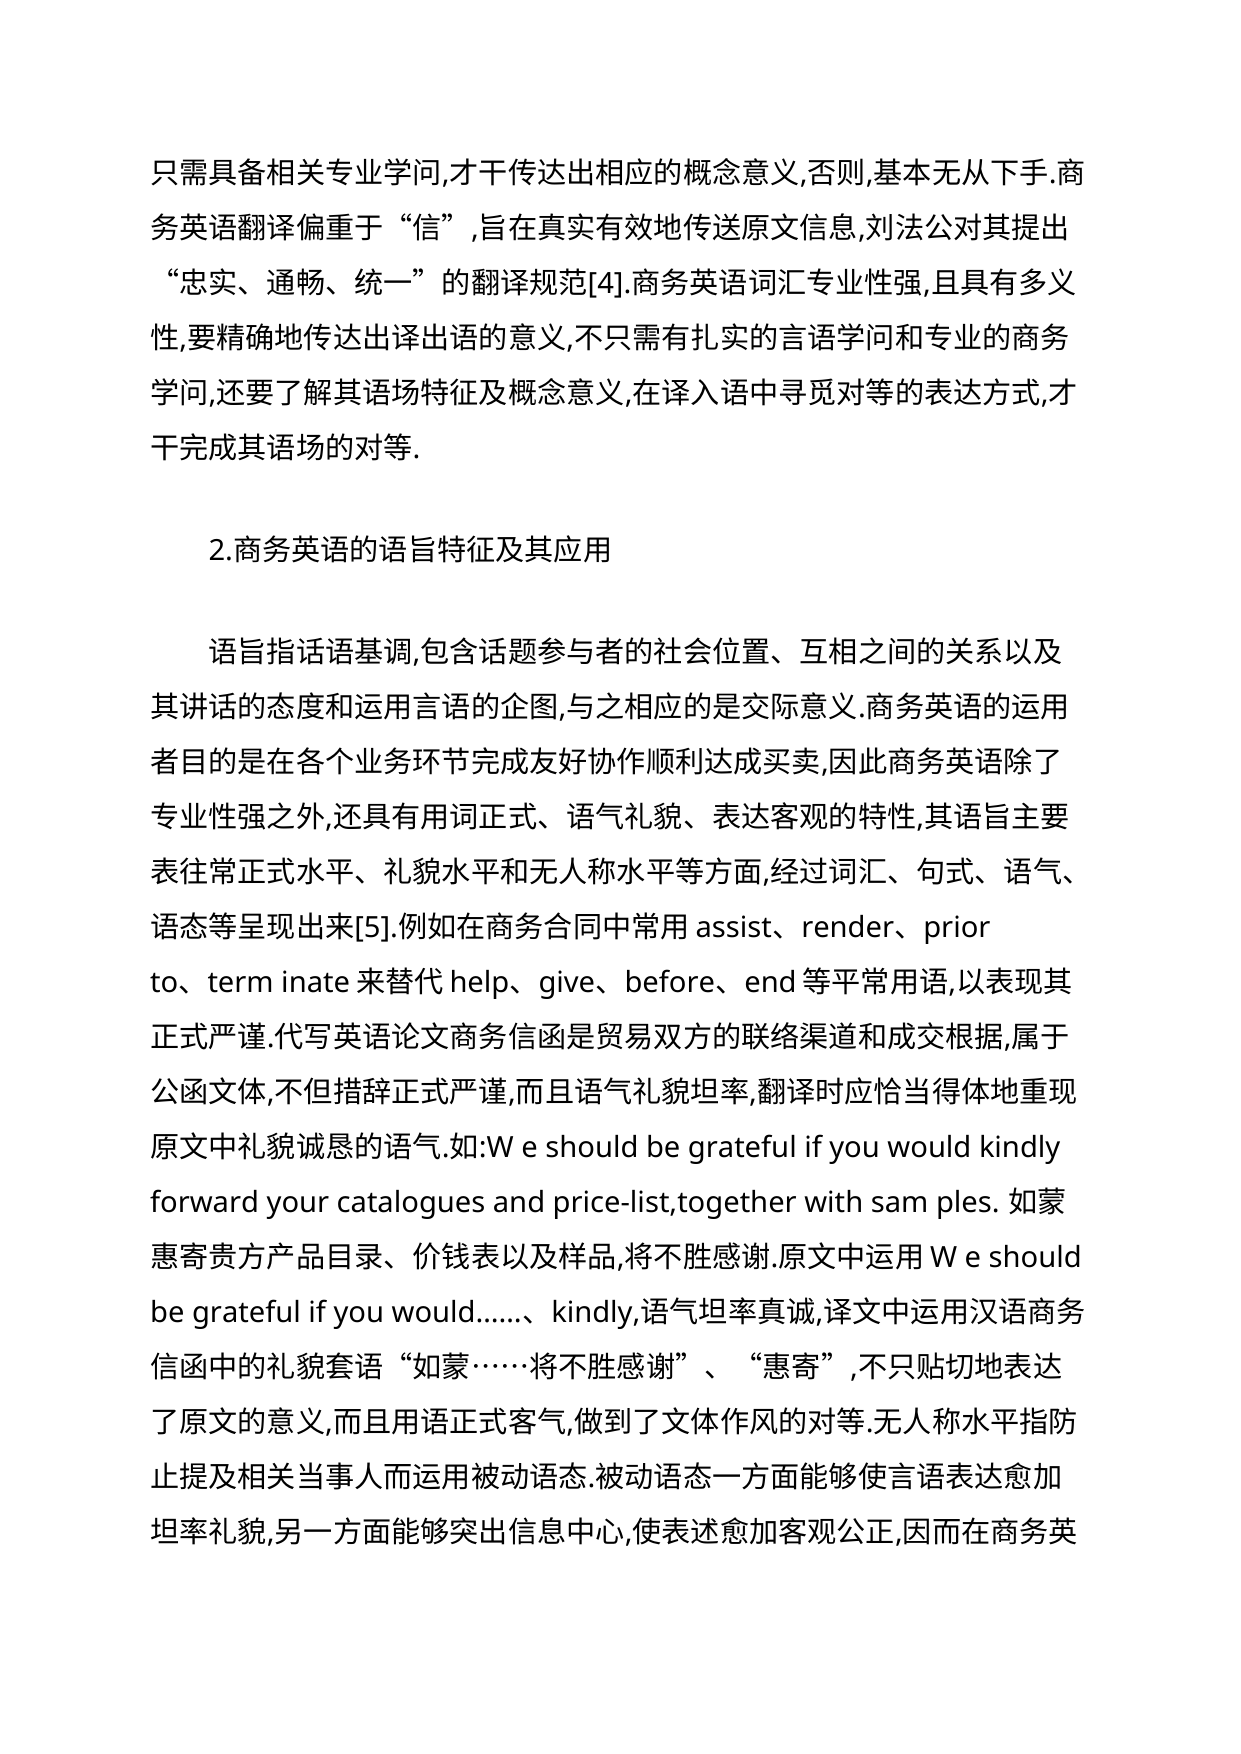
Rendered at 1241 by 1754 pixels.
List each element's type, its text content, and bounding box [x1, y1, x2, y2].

text 2.商务英语的语旨特征及其应用 [150, 527, 1090, 569]
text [150, 629, 1090, 1551]
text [150, 150, 1090, 467]
